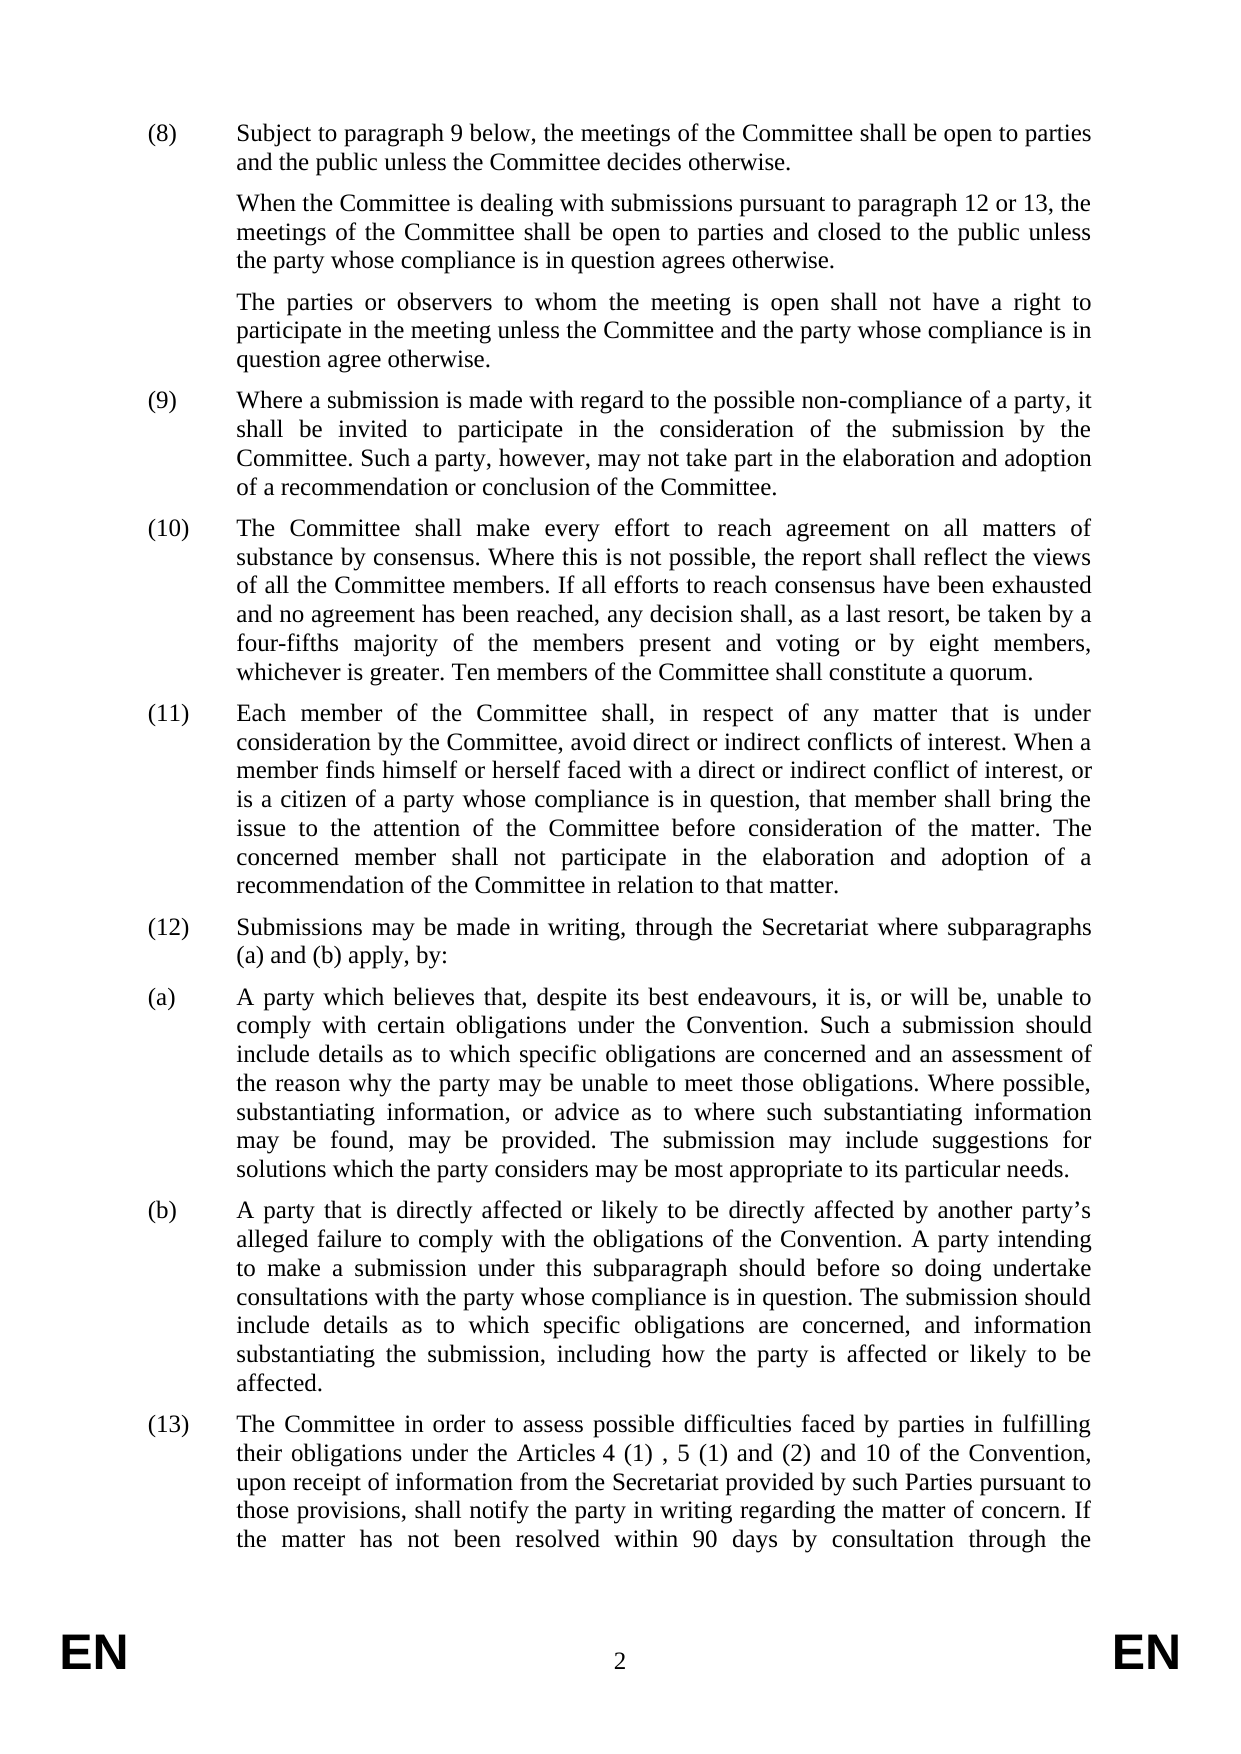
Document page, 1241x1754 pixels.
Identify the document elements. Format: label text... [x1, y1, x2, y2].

list A party which believes that, despite its best endeavours, it is, or will be, unable to comply with certain obligations under the Convention. Such a submission should include details as to which specific obligations are concerned and an assessment of the reason why the party may be unable to meet those obligations. Where possible, substantiating information, or advice as to where such substantiating information may be found, may be provided. The submission may include suggestions for solutions which the party considers may be most appropriate to its particular needs. [148, 982, 1093, 1183]
text Subject to paragraph 9 below, the meetings of the Committee shall be open to parties and the public unless the Committee decides otherwise. [148, 118, 1093, 176]
text Where a submission is made with regard to the possible non-compliance of a party, it shall be invited to participate in the consideration of the submission by the Committee. Such a party, however, may not take part in the elaboration and adoption of a recommendation or conclusion of the Committee. [148, 386, 1093, 501]
list A party that is directly affected or likely to be directly affected by another party’s alleged failure to comply with the obligations of the Convention. A party intending to make a submission under this subparagraph should before so doing undertake consultations with the party whose compliance is in question. The submission should include details as to which specific obligations are concerned, and information substantiating the submission, including how the party is affected or likely to be affected. [148, 1196, 1093, 1397]
text The Committee shall make every effort to reach agreement on all matters of substance by consensus. Where this is not possible, the report shall reflect the views of all the Committee members. If all efforts to reach consensus have been exhausted and no agreement has been reached, any decision shall, as a last resort, be taken by a four-fifths majority of the members present and voting or by eight members, whichever is greater. Ten members of the Committee shall constitute a quorum. [148, 513, 1093, 686]
text Each member of the Committee shall, in respect of any matter that is under consideration by the Committee, avoid direct or indirect conflicts of interest. When a member finds himself or herself faced with a direct or indirect conflict of interest, or is a citizen of a party whose compliance is in question, that member shall bring the issue to the attention of the Committee before consideration of the matter. The concerned member shall not participate in the elaboration and adoption of a recommendation of the Committee in relation to that matter. [148, 698, 1093, 899]
text When the Committee is dealing with submissions pursuant to paragraph 12 or 13, the meetings of the Committee shall be open to parties and closed to the public unless the party whose compliance is in question agrees otherwise. [236, 188, 1093, 274]
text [148, 1409, 1093, 1553]
text The parties or observers to whom the meeting is open shall not have a right to participate in the meeting unless the Committee and the party whose compliance is in question agree otherwise. [236, 287, 1093, 373]
text Submissions may be made in writing, through the Secretariat where subparagraphs (a) and (b) apply, by: [148, 912, 1093, 969]
